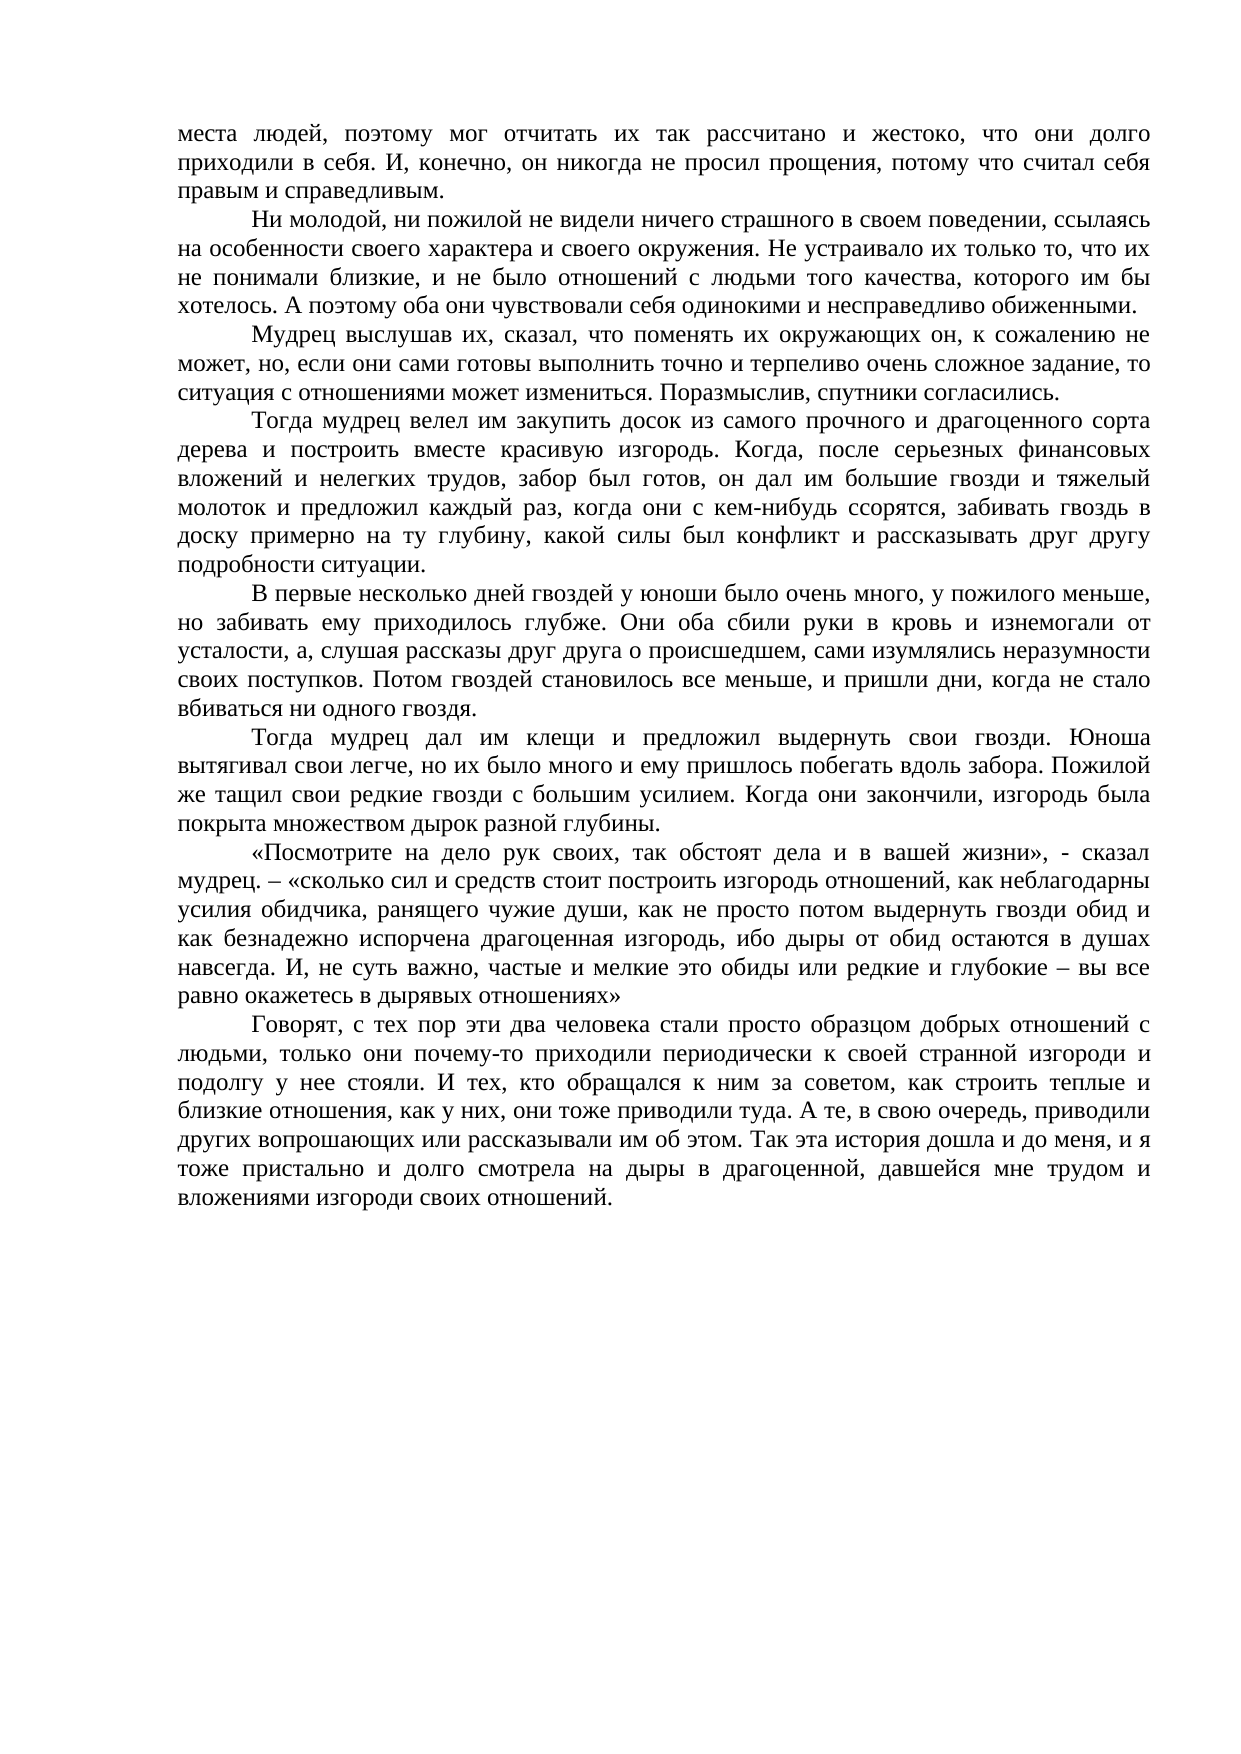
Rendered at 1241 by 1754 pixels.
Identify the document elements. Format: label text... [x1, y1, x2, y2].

text Тогда мудрец дал им клещи и предложил выдернуть свои гвозди. Юноша вытягивал свои легче, но их было много и ему пришлось побегать вдоль забора. Пожилой же тащил свои редкие гвозди с большим усилием. Когда они закончили, изгородь была покрыта множеством дырок разной глубины. [177, 722, 1152, 837]
text Мудрец выслушав их, сказал, что поменять их окружающих он, к сожалению не может, но, если они сами готовы выполнить точно и терпеливо очень сложное задание, то ситуация с отношениями может измениться. Поразмыслив, спутники согласились. [177, 319, 1152, 406]
text «Посмотрите на дело рук своих, так обстоят дела и в вашей жизни», - сказал мудрец. – «сколько сил и средств стоит построить изгородь отношений, как неблагодарны усилия обидчика, ранящего чужие души, как не просто потом выдернуть гвозди обид и как безнадежно испорчена драгоценная изгородь, ибо дыры от обид остаются в душах навсегда. И, не суть важно, частые и мелкие это обиды или редкие и глубокие – вы все равно окажетесь в дырявых отношениях» [177, 837, 1152, 1009]
text Тогда мудрец велел им закупить досок из самого прочного и драгоценного сорта дерева и построить вместе красивую изгородь. Когда, после серьезных финансовых вложений и нелегких трудов, забор был готов, он дал им большие гвозди и тяжелый молоток и предложил каждый раз, когда они с кем-нибудь ссорятся, забивать гвоздь в доску примерно на ту глубину, какой силы был конфликт и рассказывать друг другу подробности ситуации. [177, 406, 1152, 578]
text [177, 118, 1152, 204]
text В первые несколько дней гвоздей у юноши было очень много, у пожилого меньше, но забивать ему приходилось глубже. Они оба сбили руки в кровь и изнемогали от усталости, а, слушая рассказы друг друга о происшедшем, сами изумлялись неразумности своих поступков. Потом гвоздей становилось все меньше, и пришли дни, когда не стало вбиваться ни одного гвоздя. [177, 578, 1152, 722]
text Ни молодой, ни пожилой не видели ничего страшного в своем поведении, ссылаясь на особенности своего характера и своего окружения. Не устраивало их только то, что их не понимали близкие, и не было отношений с людьми того качества, которого им бы хотелось. А поэтому оба они чувствовали себя одинокими и несправедливо обиженными. [177, 204, 1152, 319]
text Говорят, с тех пор эти два человека стали просто образцом добрых отношений с людьми, только они почему-то приходили периодически к своей странной изгороди и подолгу у нее стояли. И тех, кто обращался к ним за советом, как строить теплые и близкие отношения, как у них, они тоже приводили туда. А те, в свою очередь, приводили других вопрошающих или рассказывали им об этом. Так эта история дошла и до меня, и я тоже пристально и долго смотрела на дыры в драгоценной, давшейся мне трудом и вложениями изгороди своих отношений. [177, 1009, 1152, 1211]
